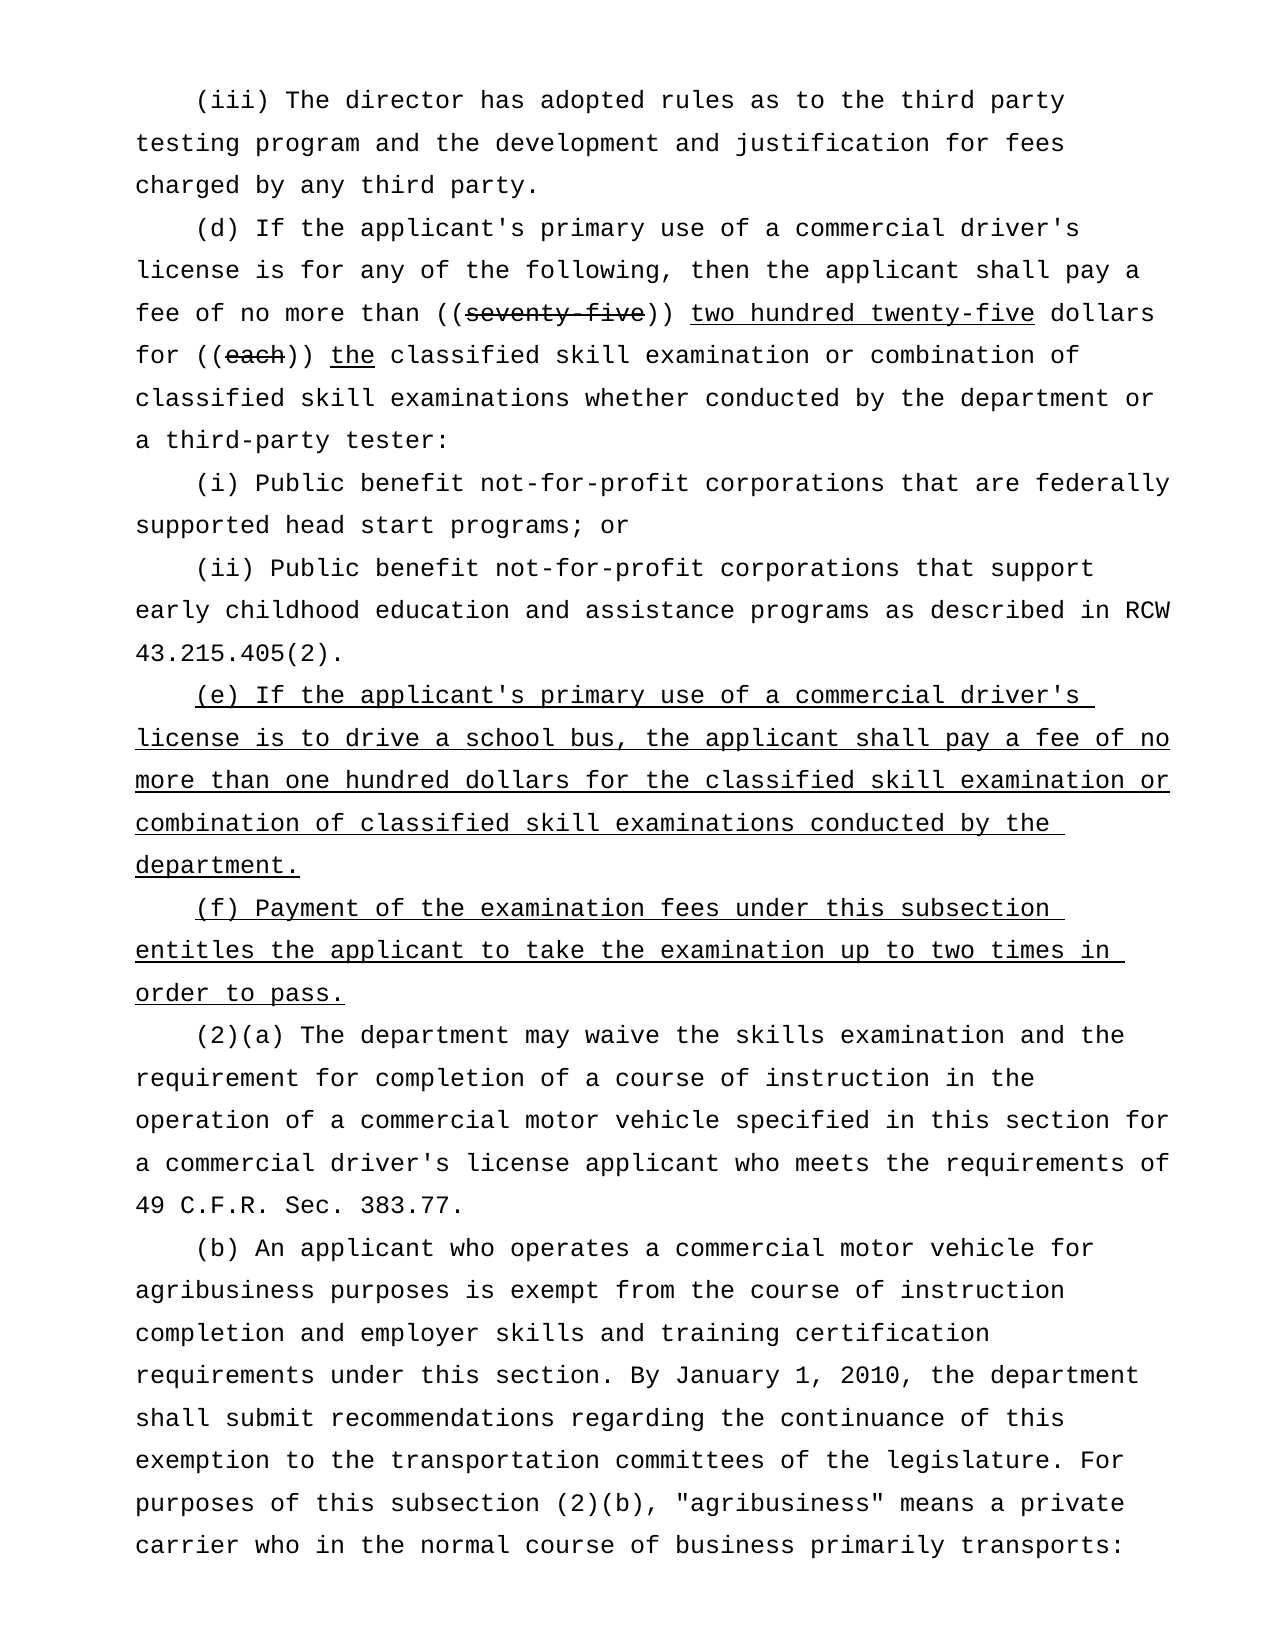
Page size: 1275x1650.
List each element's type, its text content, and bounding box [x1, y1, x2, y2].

text (b) An applicant who operates a commercial motor vehicle for agribusiness purposes is exempt from the course of instruction completion and employer skills and training certification requirements under this section. By January 1, 2010, the department shall submit recommendations regarding the continuance of this exemption to the transportation committees of the legislature. For purposes of this subsection (2)(b), "agribusiness" means a private carrier who in the normal course of business primarily transports: [135, 1222, 1170, 1562]
text (f) Payment of the examination fees under this subsection entitles the applicant to take the examination up to two times in order to pass. [135, 882, 1170, 1010]
text (e) If the applicant's primary use of a commercial driver's license is to drive a school bus, the applicant shall pay a fee of no more than one hundred dollars for the classified skill examination or combination of classified skill examinations conducted by the department. [135, 793, 1170, 882]
text (e) If the applicant's primary use of a commercial driver's license is to drive a school bus, the applicant shall pay a fee of no more than one hundred dollars for the classified skill examination or combination of classified skill examinations conducted by the department. [135, 670, 1170, 749]
text (i) Public benefit not-for-profit corporations that are federally supported head start programs; or [135, 457, 1170, 542]
text (ii) Public benefit not-for-profit corporations that support early childhood education and assistance programs as described in RCW 43.215.405(2). [135, 542, 1170, 670]
text (d) If the applicant's primary use of a commercial driver's license is for any of the following, then the applicant shall pay a fee of no more than ((seventy-five)) two hundred twenty-five dollars for ((each)) the classified skill examination or combination of classified skill examinations whether conducted by the department or a third-party tester: [135, 202, 1170, 457]
text (iii) The director has adopted rules as to the third party testing program and the development and justification for fees charged by any third party. [135, 75, 1170, 202]
text (2)(a) The department may waive the skills examination and the requirement for completion of a course of instruction in the operation of a commercial motor vehicle specified in this section for a commercial driver's license applicant who meets the requirements of 49 C.F.R. Sec. 383.77. [135, 1010, 1170, 1222]
text (e) If the applicant's primary use of a commercial driver's license is to drive a school bus, the applicant shall pay a fee of no more than one hundred dollars for the classified skill examination or combination of classified skill examinations conducted by the department. [135, 750, 1170, 791]
